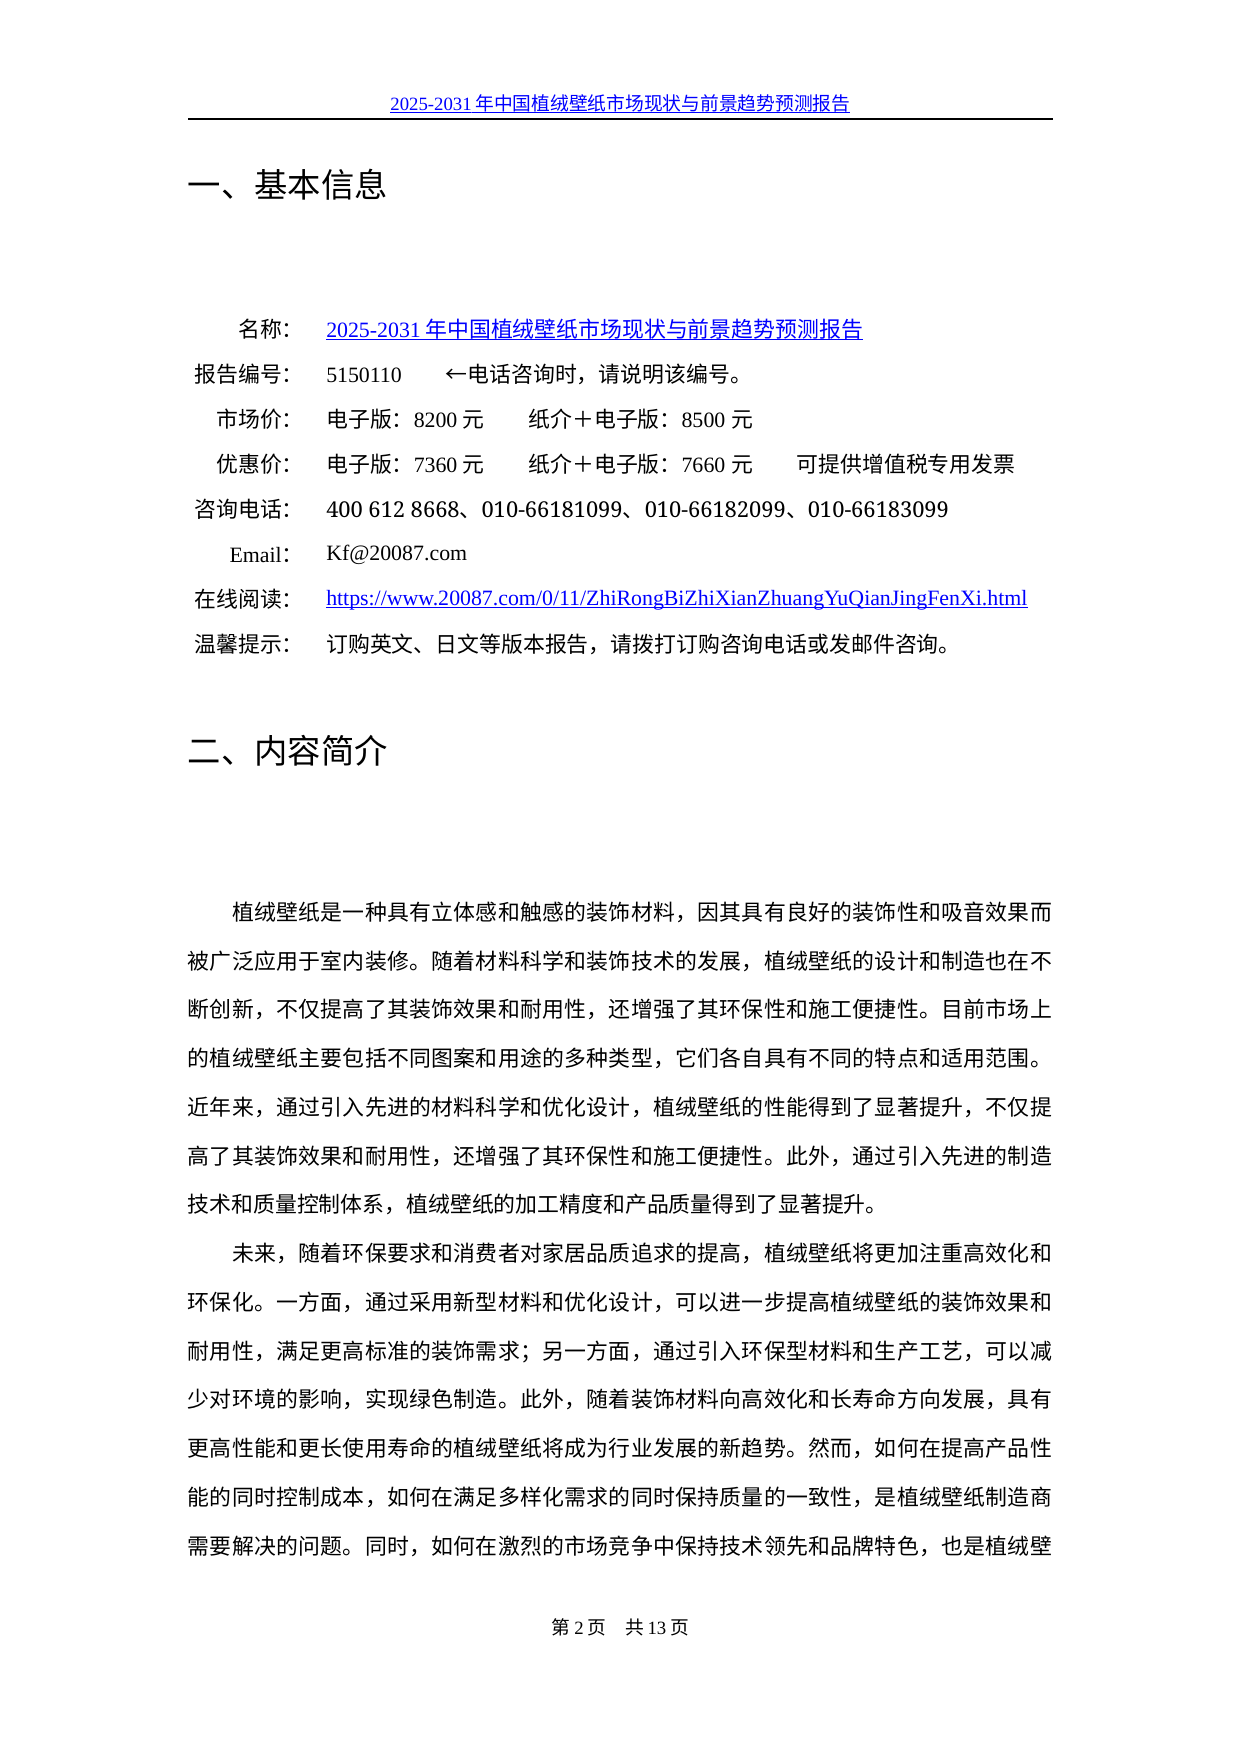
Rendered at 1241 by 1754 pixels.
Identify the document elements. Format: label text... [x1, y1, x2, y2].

title 二、内容简介 [187, 717, 1053, 782]
table_cell 电子版：7360 元 纸介＋电子版：7660 元 可提供增值税专用发票 [315, 447, 1073, 492]
title 一、基本信息 [187, 150, 1053, 215]
table_cell 订购英文、日文等版本报告，请拨打订购咨询电话或发邮件咨询。 [315, 627, 1073, 672]
table_cell [315, 582, 1073, 627]
table_cell 5150110 ←电话咨询时，请说明该编号。 [315, 357, 1073, 402]
table_cell 市场价： [167, 402, 315, 447]
table_cell 咨询电话： [167, 492, 315, 537]
table_header 2025-2031年中国植绒壁纸市场现状与前景趋势预测报告 [315, 312, 1073, 357]
table_cell 报告编号： [167, 357, 315, 402]
table_cell Email： [167, 537, 315, 582]
table_cell 优惠价： [167, 447, 315, 492]
table_header 名称： [167, 312, 315, 357]
table_cell 电子版：8200 元 纸介＋电子版：8500 元 [315, 402, 1073, 447]
table_cell 温馨提示： [167, 627, 315, 672]
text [187, 894, 1053, 1561]
table_cell Kf@20087.com [315, 537, 1073, 582]
table_cell 在线阅读： [167, 582, 315, 627]
table_cell 400 612 8668、010-66181099、010-66182099、010-66183099 [315, 492, 1073, 537]
